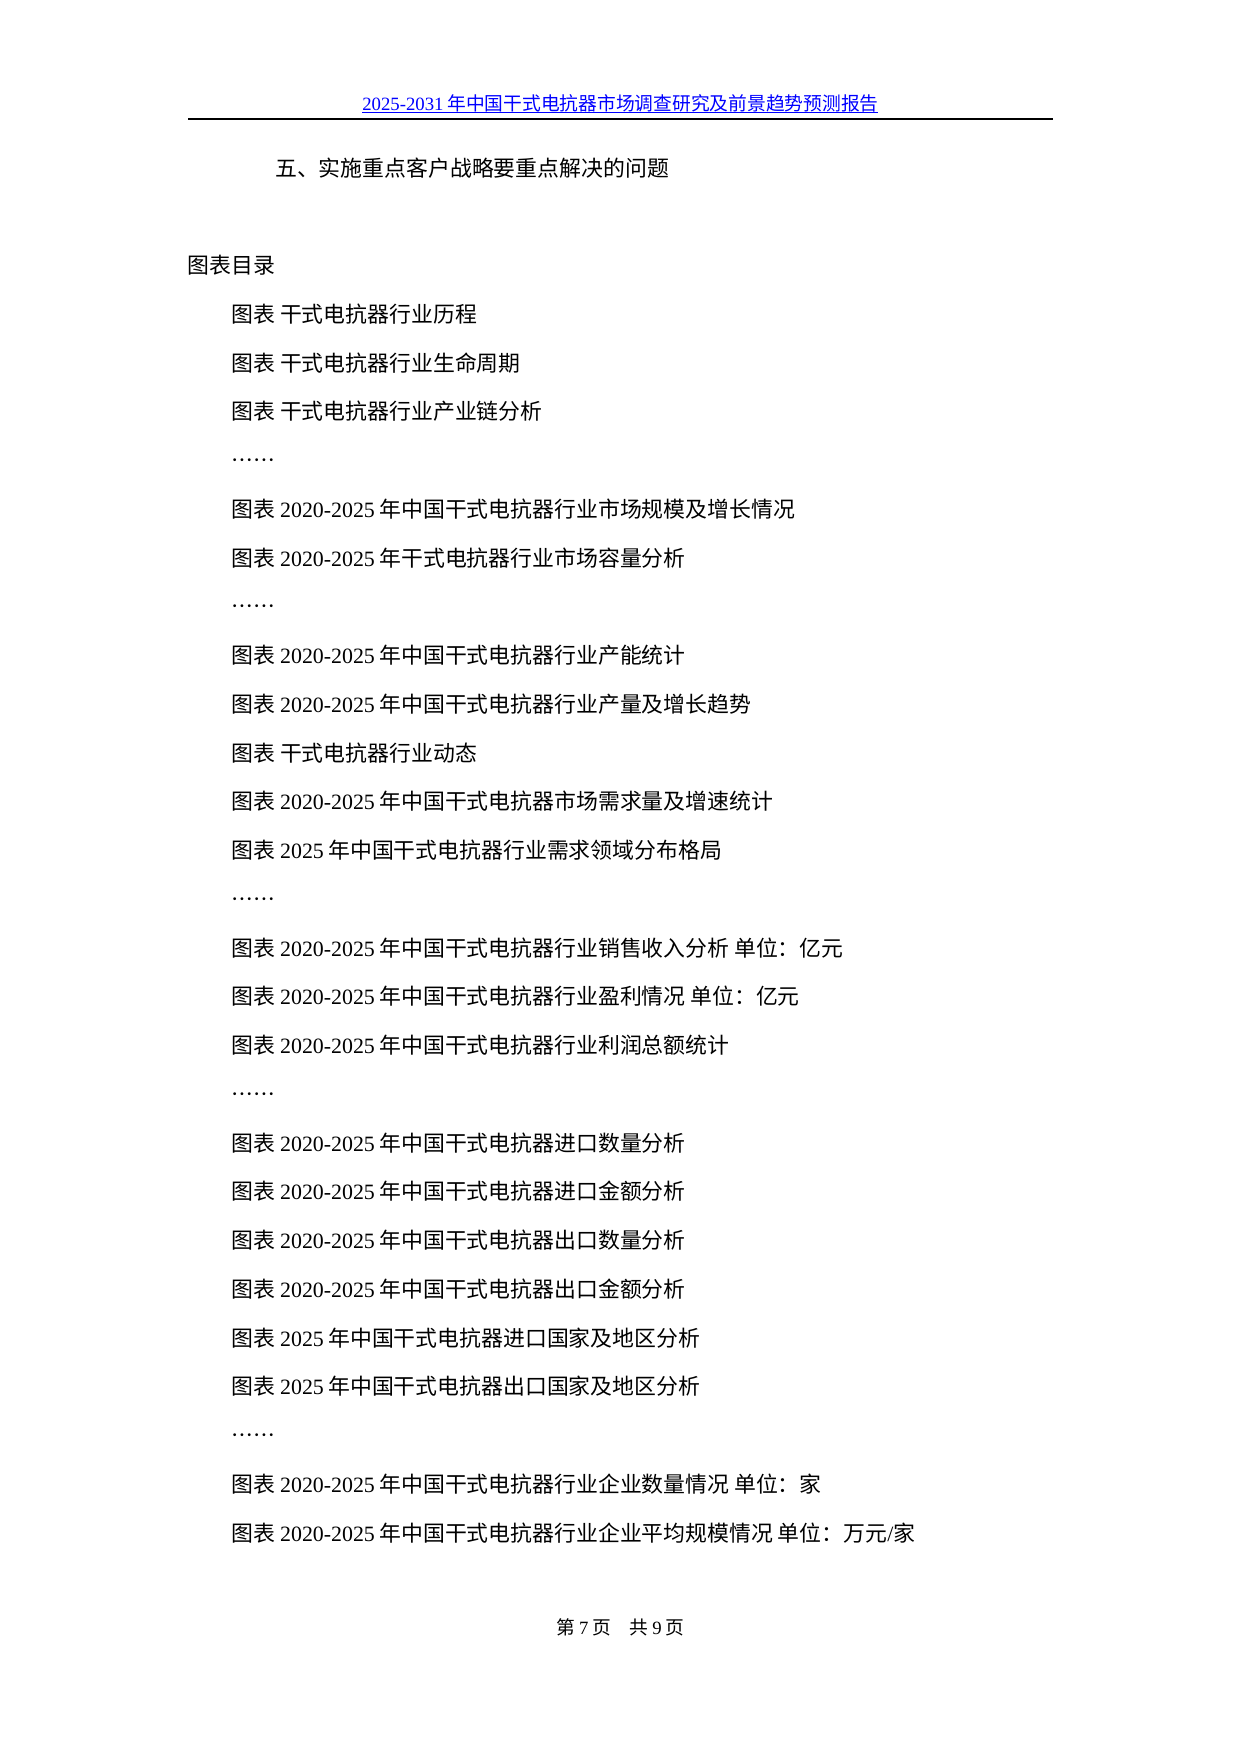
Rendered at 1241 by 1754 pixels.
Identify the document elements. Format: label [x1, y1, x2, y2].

text [187, 150, 1053, 1548]
